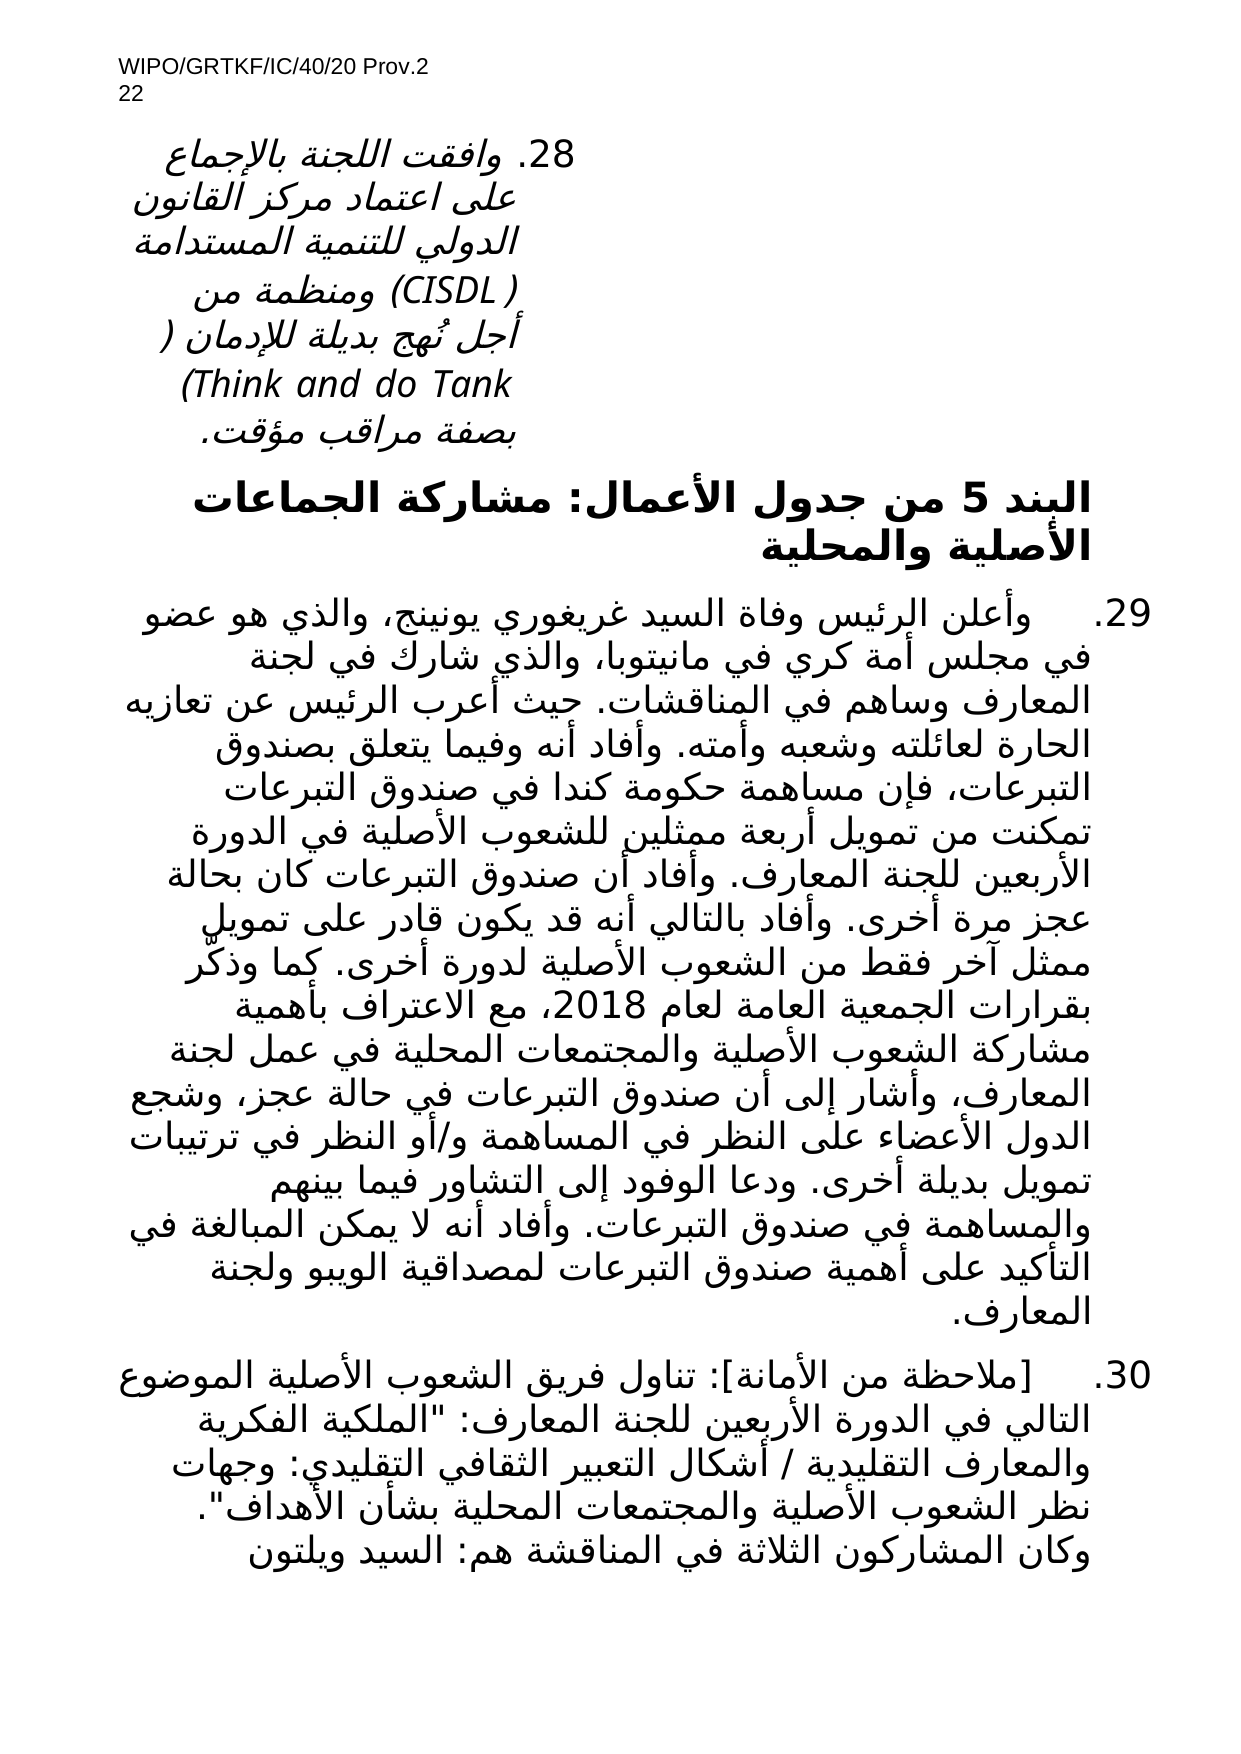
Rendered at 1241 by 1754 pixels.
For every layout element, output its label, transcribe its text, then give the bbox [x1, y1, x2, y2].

subtitle البند 5 من جدول الأعمال: مشاركة الجماعات الأصلية والمحلية [118, 473, 1092, 570]
text وأعلن الرئيس وفاة السيد غريغوري يونينج، والذي هو عضو في مجلس أمة كري في مانيتوبا، والذي شارك في لجنة المعارف وساهم في المناقشات. حيث أعرب الرئيس عن تعازيه الحارة لعائلته وشعبه وأمته. وأفاد أنه وفيما يتعلق بصندوق التبرعات، فإن مساهمة حكومة كندا في صندوق التبرعات تمكنت من تمويل أربعة ممثلين للشعوب الأصلية في الدورة الأربعين للجنة المعارف. وأفاد أن صندوق التبرعات كان بحالة عجز مرة أخرى. وأفاد بالتالي أنه قد يكون قادر على تمويل ممثل آخر فقط من الشعوب الأصلية لدورة أخرى. كما وذكّر بقرارات الجمعية العامة لعام 2018، مع الاعتراف بأهمية مشاركة الشعوب الأصلية والمجتمعات المحلية في عمل لجنة المعارف، وأشار إلى أن صندوق التبرعات في حالة عجز، وشجع الدول الأعضاء على النظر في المساهمة و/أو النظر في ترتيبات تمويل بديلة أخرى. ودعا الوفود إلى التشاور فيما بينهم والمساهمة في صندوق التبرعات. وأفاد أنه لا يمكن المبالغة في التأكيد على أهمية صندوق التبرعات لمصداقية الويبو ولجنة المعارف. [118, 591, 1092, 1333]
text وافقت اللجنة بالإجماع على اعتماد مركز القانون الدولي للتنمية المستدامة (CISDL) ومنظمة من أجل نُهج بديلة للإدمان (Think and do Tank) بصفة مراقب مؤقت. [118, 132, 516, 452]
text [118, 1354, 1092, 1572]
